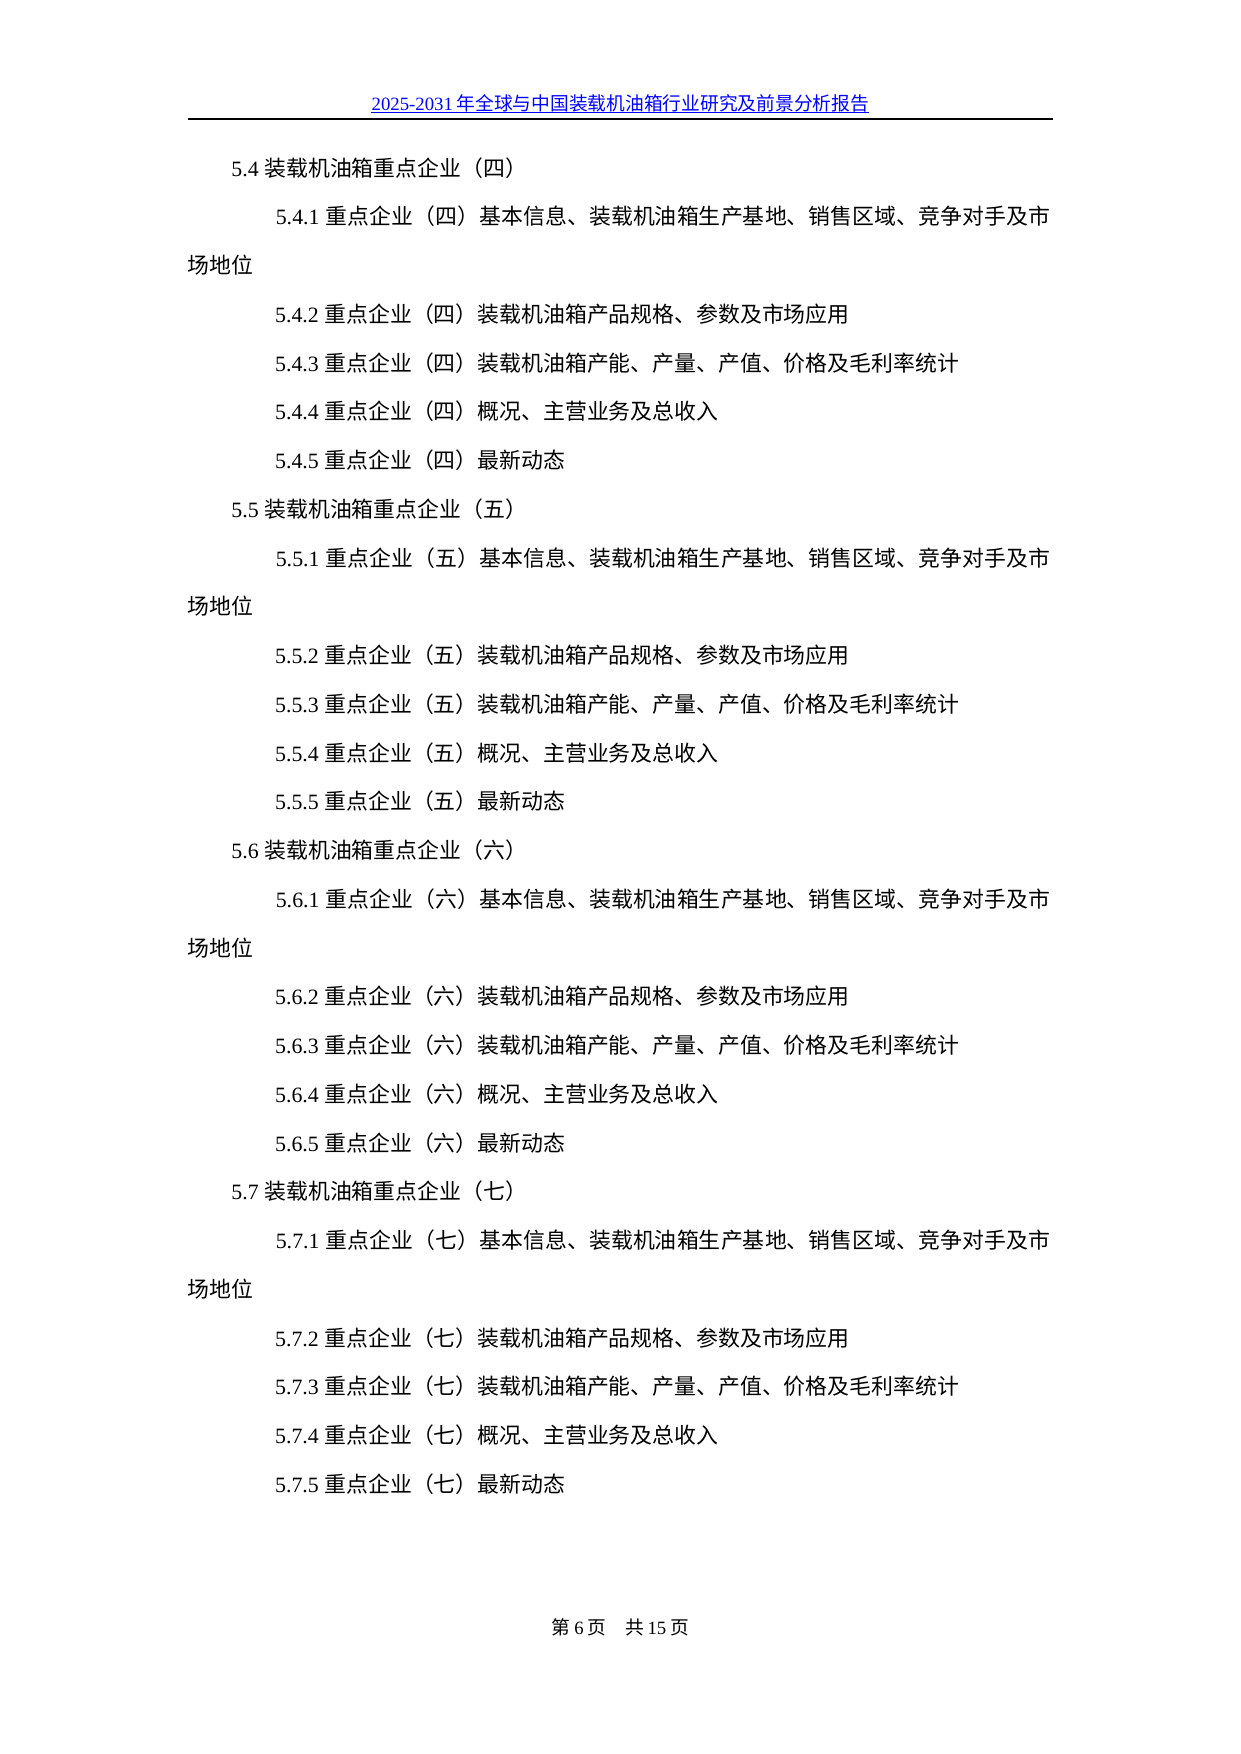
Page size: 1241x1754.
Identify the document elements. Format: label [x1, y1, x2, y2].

text [187, 150, 1053, 1499]
